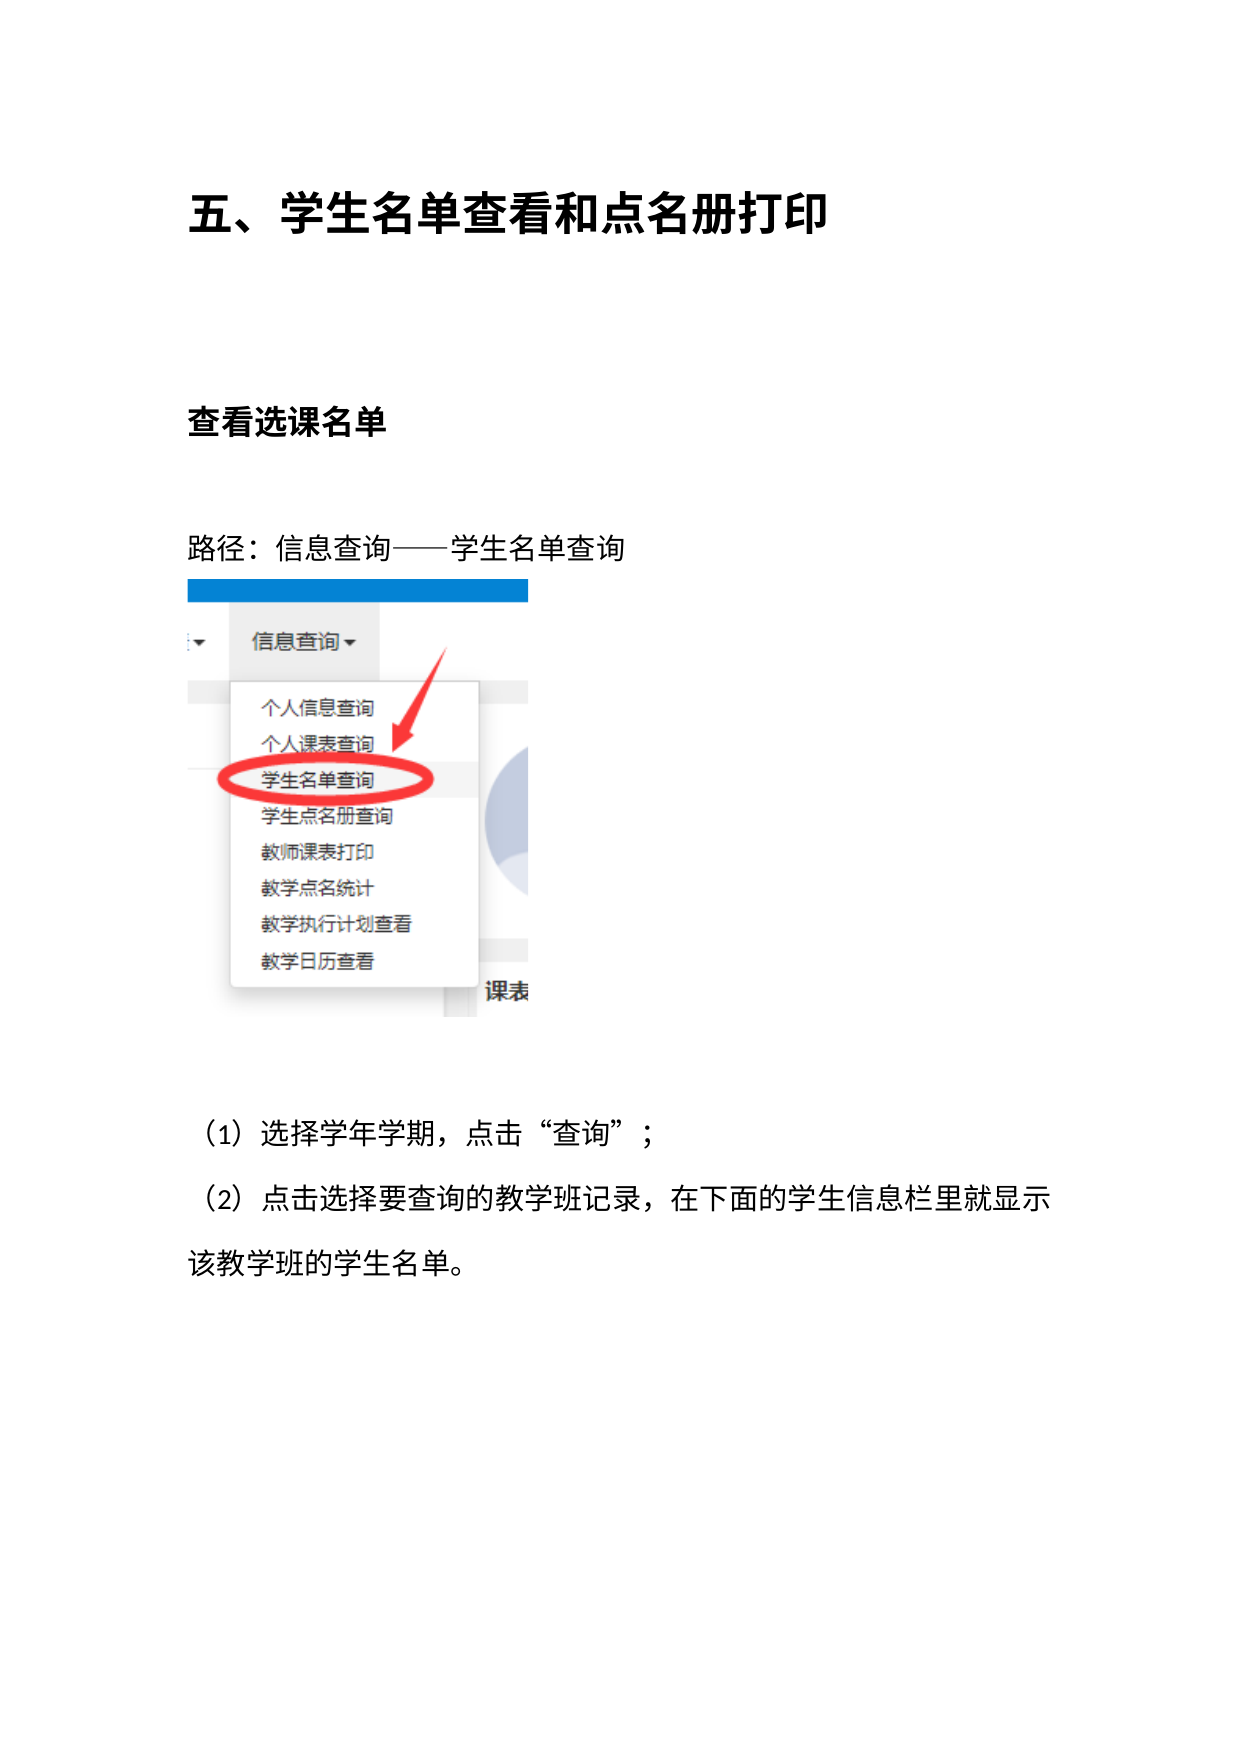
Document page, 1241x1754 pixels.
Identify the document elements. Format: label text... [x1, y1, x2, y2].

text （2）点击选择要查询的教学班记录，在下面的学生信息栏里就显示该教学班的学生名单。 [187, 1164, 1053, 1294]
text （1）选择学年学期，点击“查询”； [187, 1099, 1053, 1164]
subtitle 查看选课名单 [187, 387, 1053, 452]
text 路径：信息查询——学生名单查询 [187, 514, 1053, 579]
subtitle 五、学生名单查看和点名册打印 [187, 162, 1053, 259]
picture [187, 579, 529, 1017]
